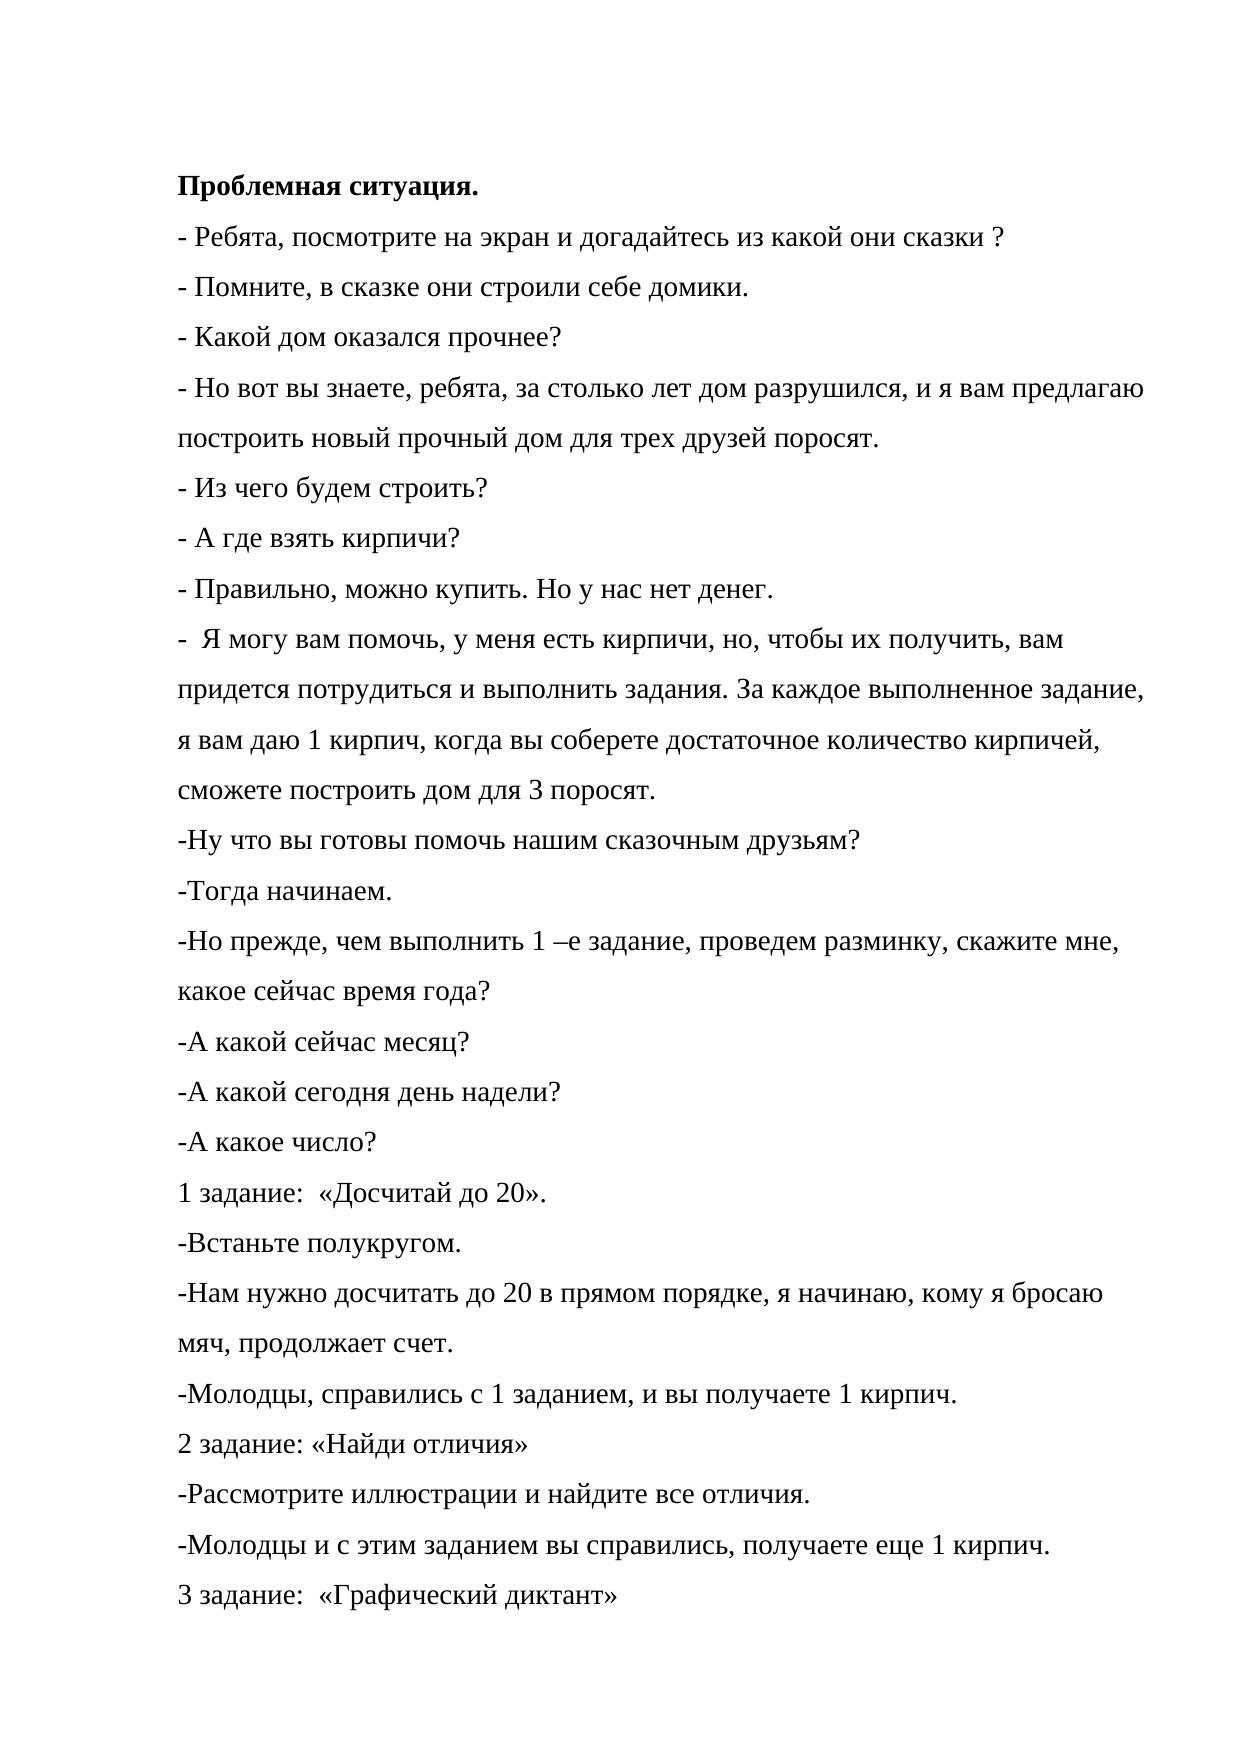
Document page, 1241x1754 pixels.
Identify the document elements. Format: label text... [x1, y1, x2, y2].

text -Молодцы и с этим заданием вы справились, получаете еще 1 кирпич. [177, 1527, 1152, 1560]
text 1 задание: «Досчитай до 20». [177, 1175, 1152, 1208]
text - Какой дом оказался прочнее? [177, 319, 1152, 353]
text - Ребята, посмотрите на экран и догадайтесь из какой они сказки ? [177, 219, 1152, 252]
text 2 задание: «Найди отличия» [177, 1426, 1152, 1460]
text 3 задание: «Графический диктант» [177, 1577, 1152, 1611]
text - Я могу вам помочь, у меня есть кирпичи, но, чтобы их получить, вам придется потрудиться и выполнить задания. За каждое выполненное задание, я вам даю 1 кирпич, когда вы соберете достаточное количество кирпичей, сможете построить дом для 3 поросят. [177, 621, 1152, 806]
text - А где взять кирпичи? [177, 521, 1152, 554]
text - Правильно, можно купить. Но у нас нет денег. [177, 571, 1152, 604]
text -А какое число? [177, 1124, 1152, 1158]
text -Рассмотрите иллюстрации и найдите все отличия. [177, 1477, 1152, 1510]
text -Ну что вы готовы помочь нашим сказочным друзьям? [177, 822, 1152, 856]
text -А какой сейчас месяц? [177, 1024, 1152, 1057]
text -А какой сегодня день надели? [177, 1074, 1152, 1108]
text Проблемная ситуация. [177, 168, 1152, 202]
text -Встаньте полукругом. [177, 1225, 1152, 1258]
text - Из чего будем строить? [177, 470, 1152, 504]
text -Тогда начинаем. [177, 873, 1152, 906]
text - Помните, в сказке они строили себе домики. [177, 269, 1152, 303]
text - Но вот вы знаете, ребята, за столько лет дом разрушился, и я вам предлагаю построить новый прочный дом для трех друзей поросят. [177, 370, 1152, 453]
text -Молодцы, справились с 1 заданием, и вы получаете 1 кирпич. [177, 1376, 1152, 1409]
text -Но прежде, чем выполнить 1 –е задание, проведем разминку, скажите мне, какое сейчас время года? [177, 923, 1152, 1007]
text -Нам нужно досчитать до 20 в прямом порядке, я начинаю, кому я бросаю мяч, продолжает счет. [177, 1275, 1152, 1359]
